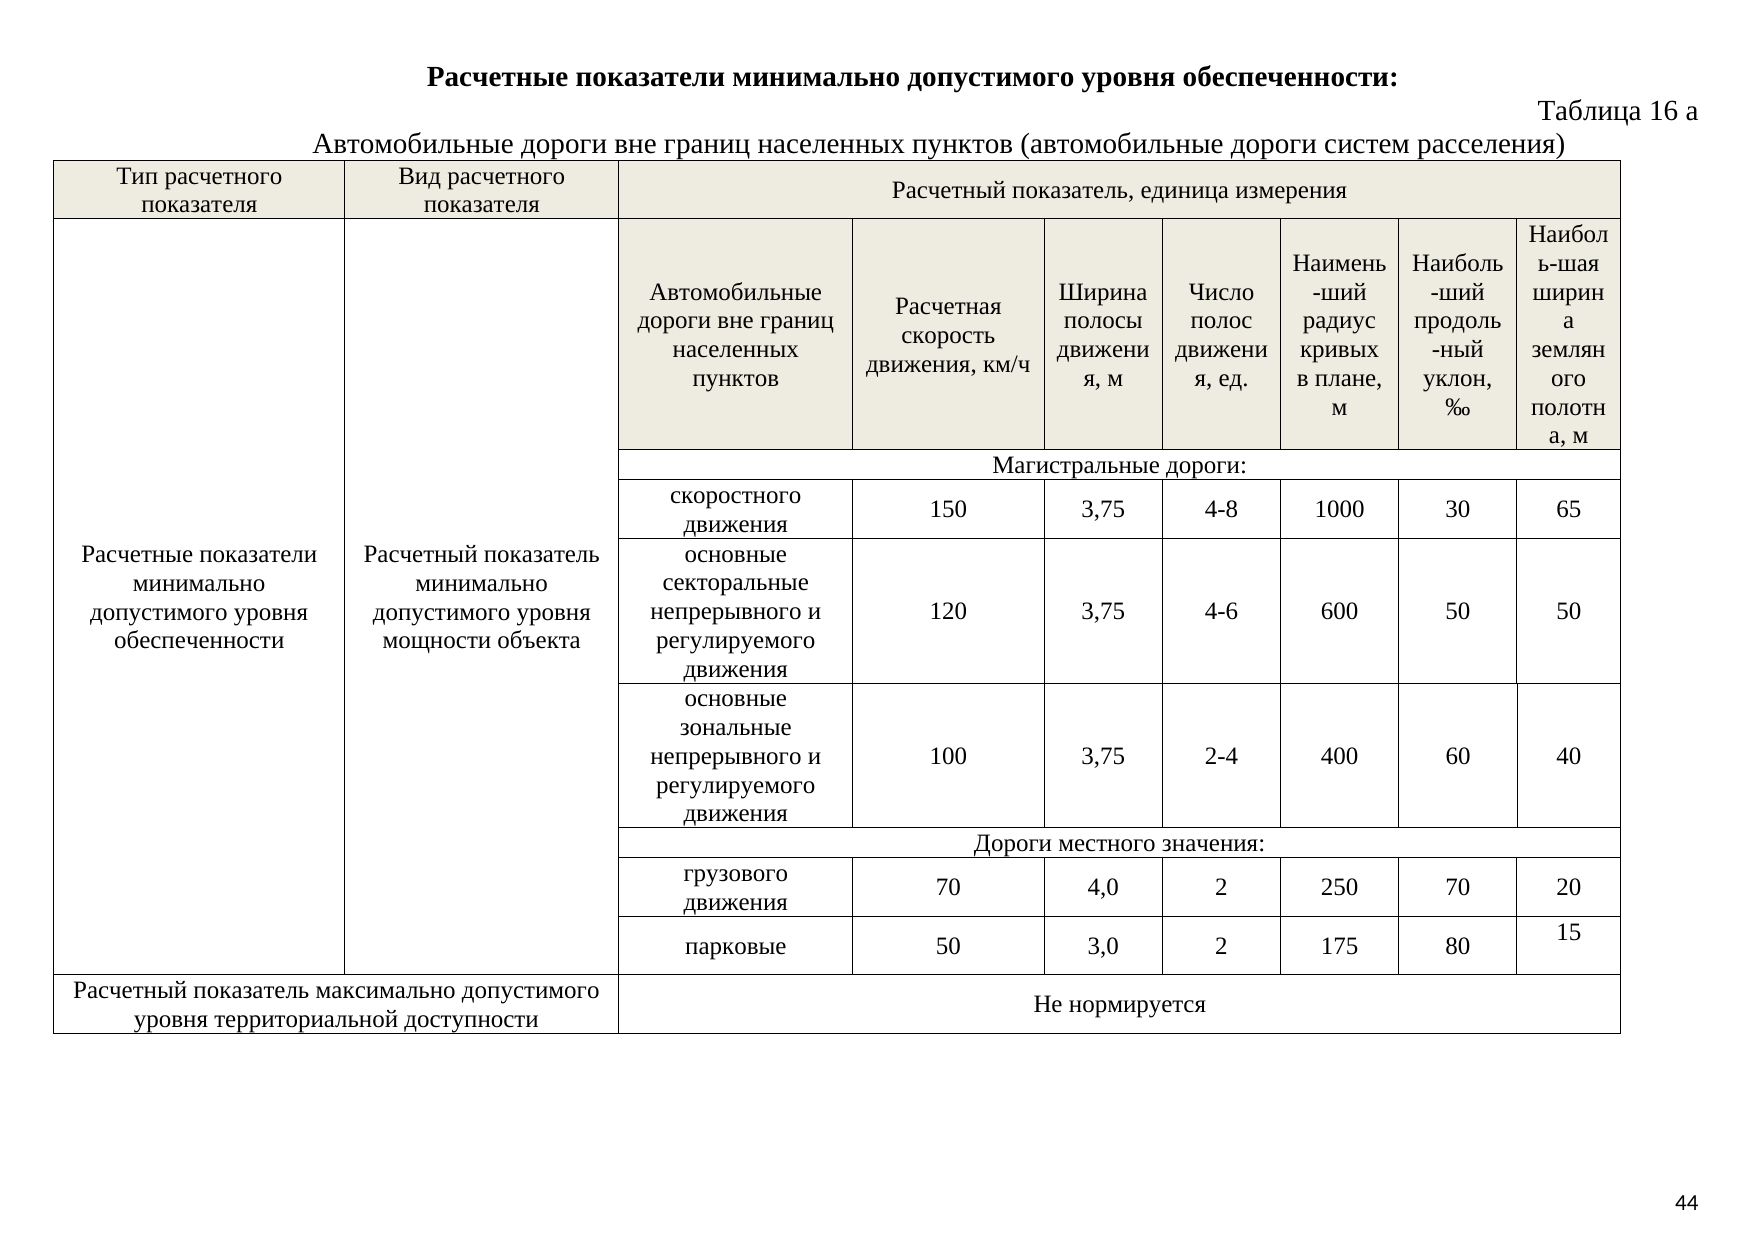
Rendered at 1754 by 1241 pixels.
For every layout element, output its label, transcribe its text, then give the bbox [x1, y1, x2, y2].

table_cell 600 [1281, 539, 1398, 682]
table_cell 1000 [1281, 480, 1398, 538]
table_cell Число полос движения, ед. [1163, 219, 1280, 449]
table_cell 3,75 [1045, 539, 1162, 682]
table_cell 70 [1399, 858, 1516, 916]
table_cell 150 [853, 480, 1044, 538]
table_cell 3,75 [1045, 480, 1162, 538]
table_cell Наиболь-шая ширина земляного полотна, м [1517, 219, 1620, 449]
table_cell основные секторальные непрерывного и регулируемого движения [619, 539, 852, 682]
table_cell 50 [1517, 539, 1620, 682]
table_cell 50 [1399, 539, 1516, 682]
table_cell Не нормируется [619, 975, 1620, 1033]
table_cell основные зональные непрерывного и регулируемого движения [619, 684, 852, 827]
table_cell Наиболь-ший продоль-ный уклон, ‰ [1399, 219, 1516, 449]
table_cell 50 [853, 917, 1044, 974]
table_cell 80 [1399, 917, 1516, 974]
table_header Тип расчетного показателя [54, 161, 344, 218]
table_header Вид расчетного показателя [345, 161, 618, 218]
table_cell 175 [1281, 917, 1398, 974]
table_cell парковые [619, 917, 852, 974]
table_cell 4-6 [1163, 539, 1280, 682]
table_cell Магистральные дороги: [619, 450, 1620, 479]
table_cell 15 [1517, 917, 1620, 974]
table_cell 60 [1399, 684, 1517, 827]
table_cell скоростного движения [619, 480, 852, 538]
table_cell 40 [1518, 684, 1620, 827]
table_cell 20 [1517, 858, 1620, 916]
table_cell 2 [1163, 917, 1280, 974]
table_cell Расчетные показатели минимально допустимого уровня обеспеченности [54, 219, 344, 974]
table_cell 65 [1517, 480, 1620, 538]
table_cell грузового движения [619, 858, 852, 916]
text Автомобильные дороги вне границ населенных пунктов (автомобильные дороги систем расселения) [142, 126, 1698, 160]
table_cell Автомобильные дороги вне границ населенных пунктов [619, 219, 852, 449]
table_cell Расчетный показатель минимально допустимого уровня мощности объекта [345, 219, 618, 974]
table_cell 3,75 [1045, 684, 1162, 827]
table_cell Расчетный показатель максимально допустимого уровня территориальной доступности [54, 975, 618, 1033]
table_cell 100 [853, 684, 1044, 827]
table_cell Наимень-ший радиус кривых в плане, м [1281, 219, 1398, 449]
table_header Расчетный показатель, единица измерения [619, 161, 1620, 218]
table_cell Ширина полосы движения, м [1045, 219, 1162, 449]
table_cell 2-4 [1163, 684, 1280, 827]
table_cell 4-8 [1163, 480, 1280, 538]
table_cell Дороги местного значения: [619, 828, 1620, 857]
text Расчетные показатели минимально допустимого уровня обеспеченности: [54, 59, 1698, 93]
table_cell 250 [1281, 858, 1398, 916]
table_cell 400 [1281, 684, 1398, 827]
table_cell 2 [1163, 858, 1280, 916]
table_cell 70 [853, 858, 1044, 916]
table_cell Расчетная скорость движения, км/ч [853, 219, 1044, 449]
text Таблица 16 а [54, 93, 1698, 126]
table_cell 4,0 [1045, 858, 1162, 916]
table_cell 3,0 [1045, 917, 1162, 974]
table_cell 120 [853, 539, 1044, 682]
table_cell 30 [1399, 480, 1516, 538]
